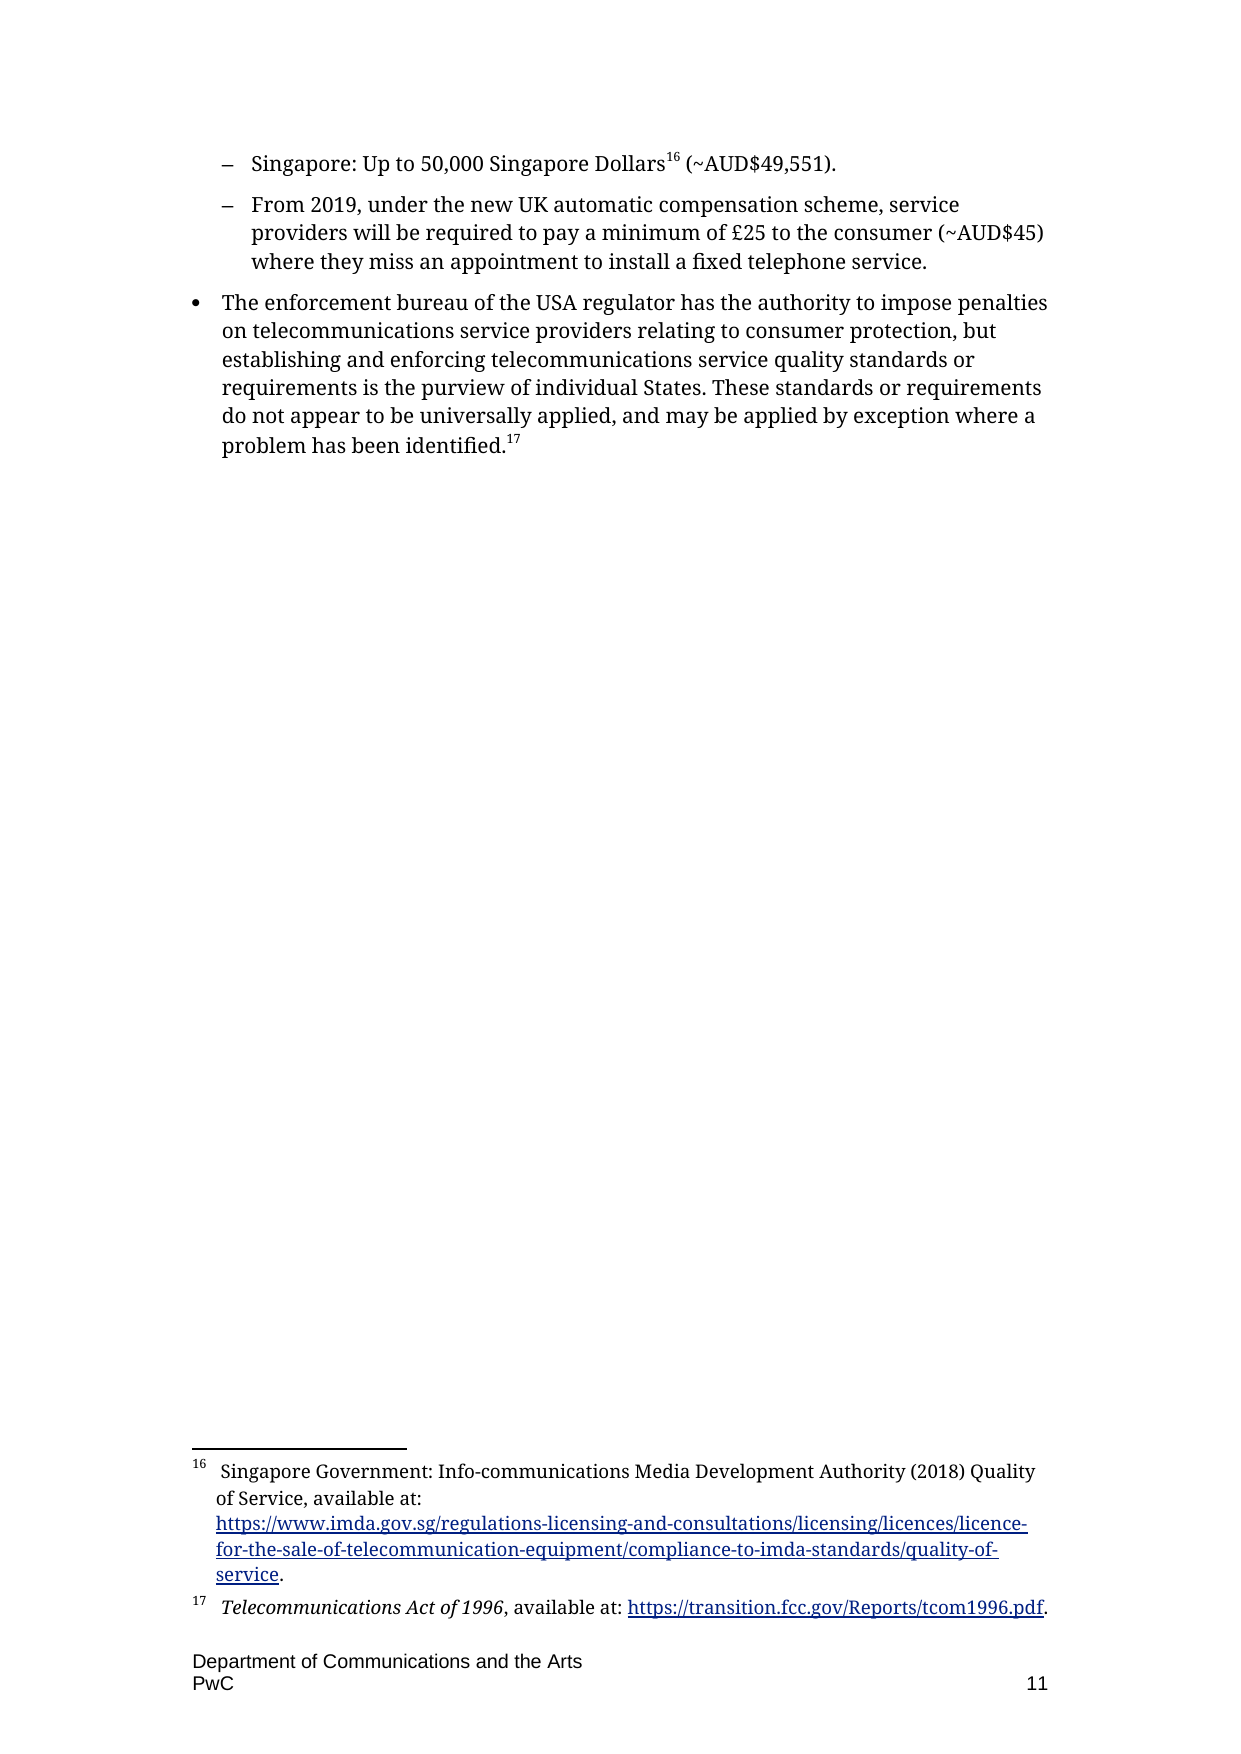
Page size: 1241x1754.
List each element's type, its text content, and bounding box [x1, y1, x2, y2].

list From 2019, under the new UK automatic compensation scheme, service providers will be required to pay a minimum of £25 to the consumer (~AUD$45) where they miss an appointment to install a fixed telephone service. [222, 190, 1048, 275]
list The enforcement bureau of the USA regulator has the authority to impose penalties on telecommunications service providers relating to consumer protection, but establishing and enforcing telecommunications service quality standards or requirements is the purview of individual States. These standards or requirements do not appear to be universally applied, and may be applied by exception where a problem has been identified. [192, 288, 1048, 460]
list Singapore: Up to 50,000 Singapore Dollars (~AUD$49,551). [222, 148, 1048, 177]
